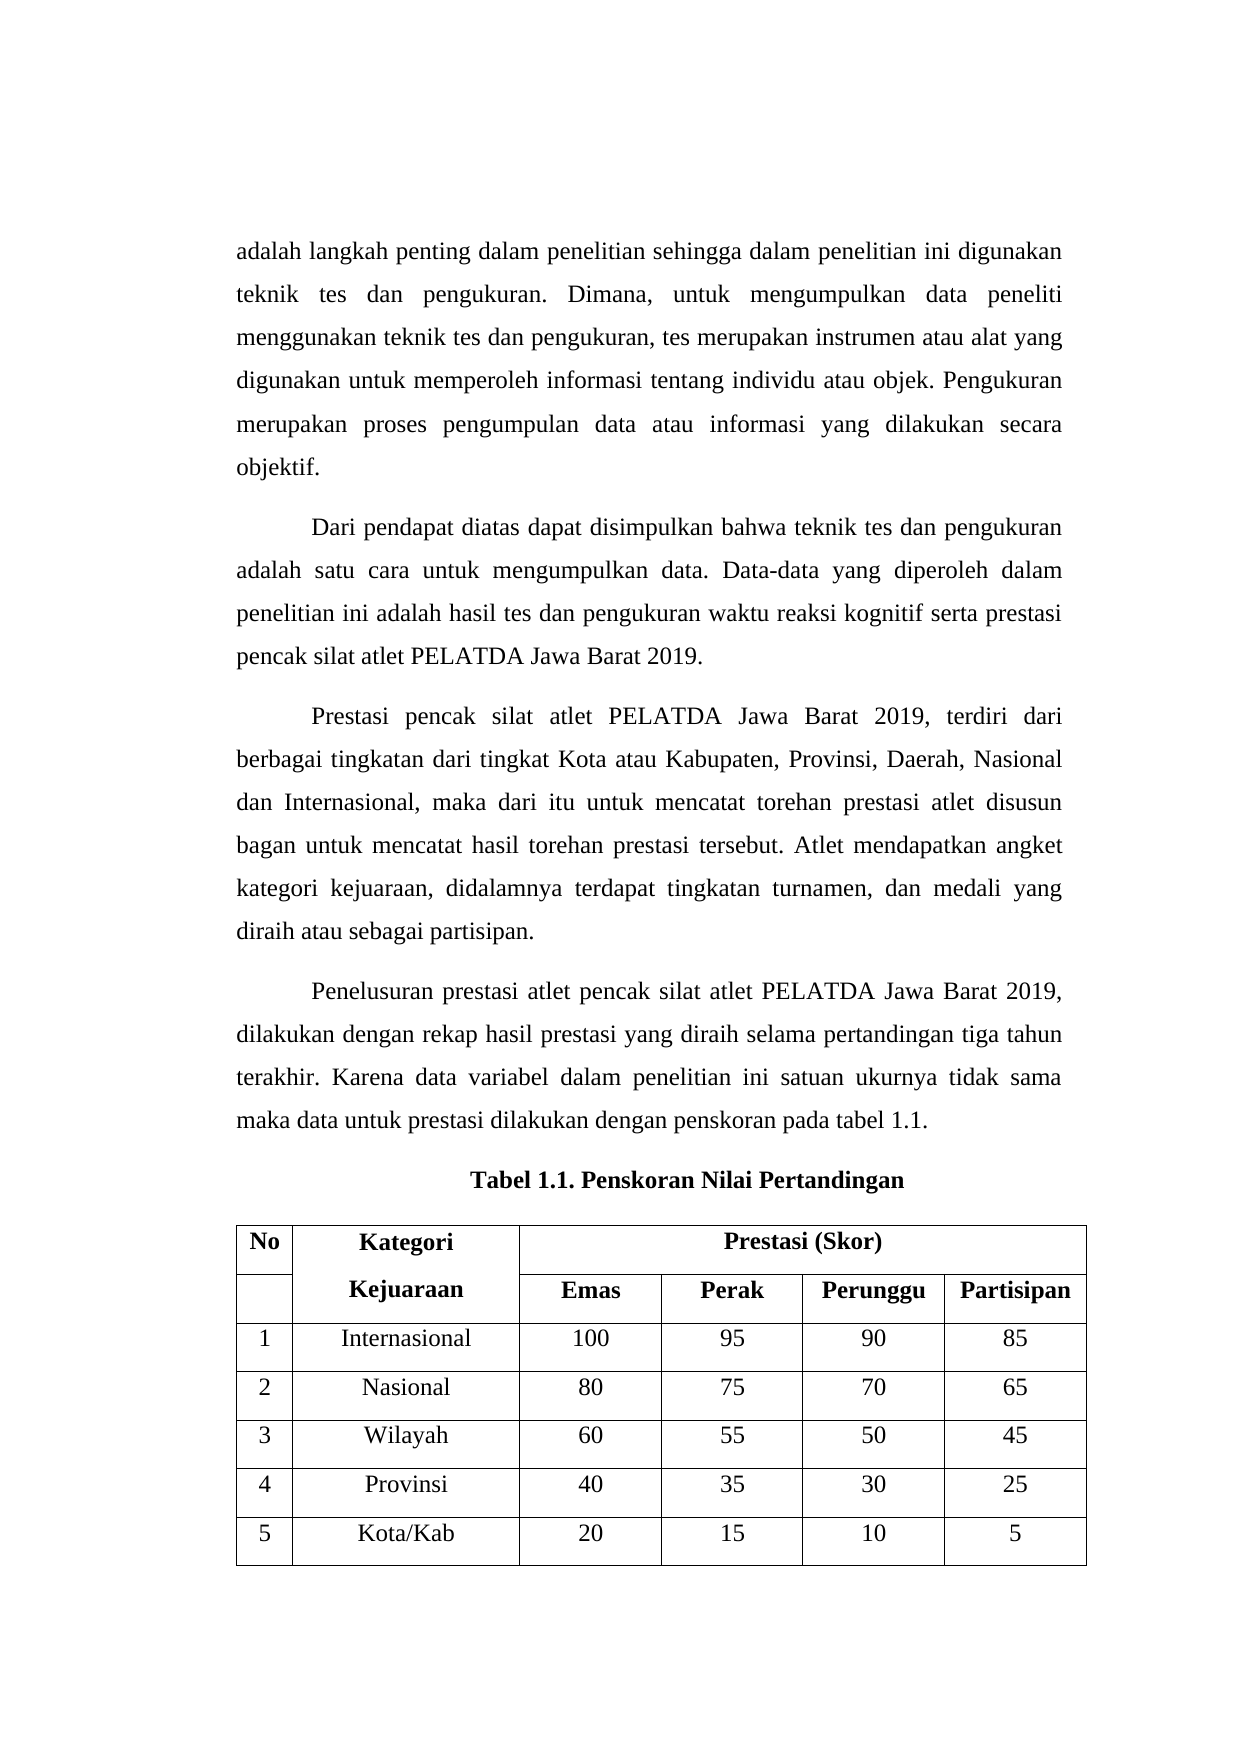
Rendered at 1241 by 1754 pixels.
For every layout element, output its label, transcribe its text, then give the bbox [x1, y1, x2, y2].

table_cell Nasional [293, 1372, 519, 1419]
table_cell 40 [520, 1469, 661, 1517]
text Prestasi pencak silat atlet PELATDA Jawa Barat 2019, terdiri dari berbagai tingkatan dari tingkat Kota atau Kabupaten, Provinsi, Daerah, Nasional dan Internasional, maka dari itu untuk mencatat torehan prestasi atlet disusun bagan untuk mencatat hasil torehan prestasi tersebut. Atlet mendapatkan angket kategori kejuaraan, didalamnya terdapat tingkatan turnamen, dan medali yang diraih atau sebagai partisipan. [236, 701, 1063, 945]
table_cell Partisipan [945, 1275, 1086, 1322]
table_cell 3 [237, 1421, 292, 1468]
table_cell [237, 1275, 292, 1322]
table_cell 80 [520, 1372, 661, 1419]
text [236, 236, 1063, 481]
table_cell Wilayah [293, 1421, 519, 1468]
text Tabel 1.1. Penskoran Nilai Pertandingan [311, 1165, 1063, 1194]
table_header Kategori Kejuaraan [293, 1226, 519, 1322]
table_cell 25 [945, 1469, 1086, 1517]
table_cell 30 [803, 1469, 944, 1517]
table_cell Provinsi [293, 1469, 519, 1517]
table_cell Kota/Kab [293, 1518, 519, 1565]
table_cell 2 [237, 1372, 292, 1419]
table_header Prestasi (Skor) [520, 1226, 1086, 1274]
table_cell 35 [662, 1469, 802, 1517]
table_cell 100 [520, 1324, 661, 1371]
table_cell 20 [520, 1518, 661, 1565]
table_cell 10 [803, 1518, 944, 1565]
table_cell 55 [662, 1421, 802, 1468]
table_cell Internasional [293, 1324, 519, 1371]
text Dari pendapat diatas dapat disimpulkan bahwa teknik tes dan pengukuran adalah satu cara untuk mengumpulkan data. Data-data yang diperoleh dalam penelitian ini adalah hasil tes dan pengukuran waktu reaksi kognitif serta prestasi pencak silat atlet PELATDA Jawa Barat 2019. [236, 512, 1063, 670]
table_header No [237, 1226, 292, 1274]
table_cell Perak [662, 1275, 802, 1322]
table_cell 60 [520, 1421, 661, 1468]
table_cell Emas [520, 1275, 661, 1322]
table_cell 95 [662, 1324, 802, 1371]
table_cell Perunggu [803, 1275, 944, 1322]
text Penelusuran prestasi atlet pencak silat atlet PELATDA Jawa Barat 2019, dilakukan dengan rekap hasil prestasi yang diraih selama pertandingan tiga tahun terakhir. Karena data variabel dalam penelitian ini satuan ukurnya tidak sama maka data untuk prestasi dilakukan dengan penskoran pada tabel 1.1. [236, 976, 1063, 1134]
table_cell 5 [945, 1518, 1086, 1565]
table_cell 70 [803, 1372, 944, 1419]
table_cell 5 [237, 1518, 292, 1565]
table_cell 50 [803, 1421, 944, 1468]
table_cell 4 [237, 1469, 292, 1517]
table_cell 1 [237, 1324, 292, 1371]
table_cell 90 [803, 1324, 944, 1371]
table_cell 75 [662, 1372, 802, 1419]
table_cell 15 [662, 1518, 802, 1565]
table_cell 45 [945, 1421, 1086, 1468]
table_cell 65 [945, 1372, 1086, 1419]
table_cell 85 [945, 1324, 1086, 1371]
